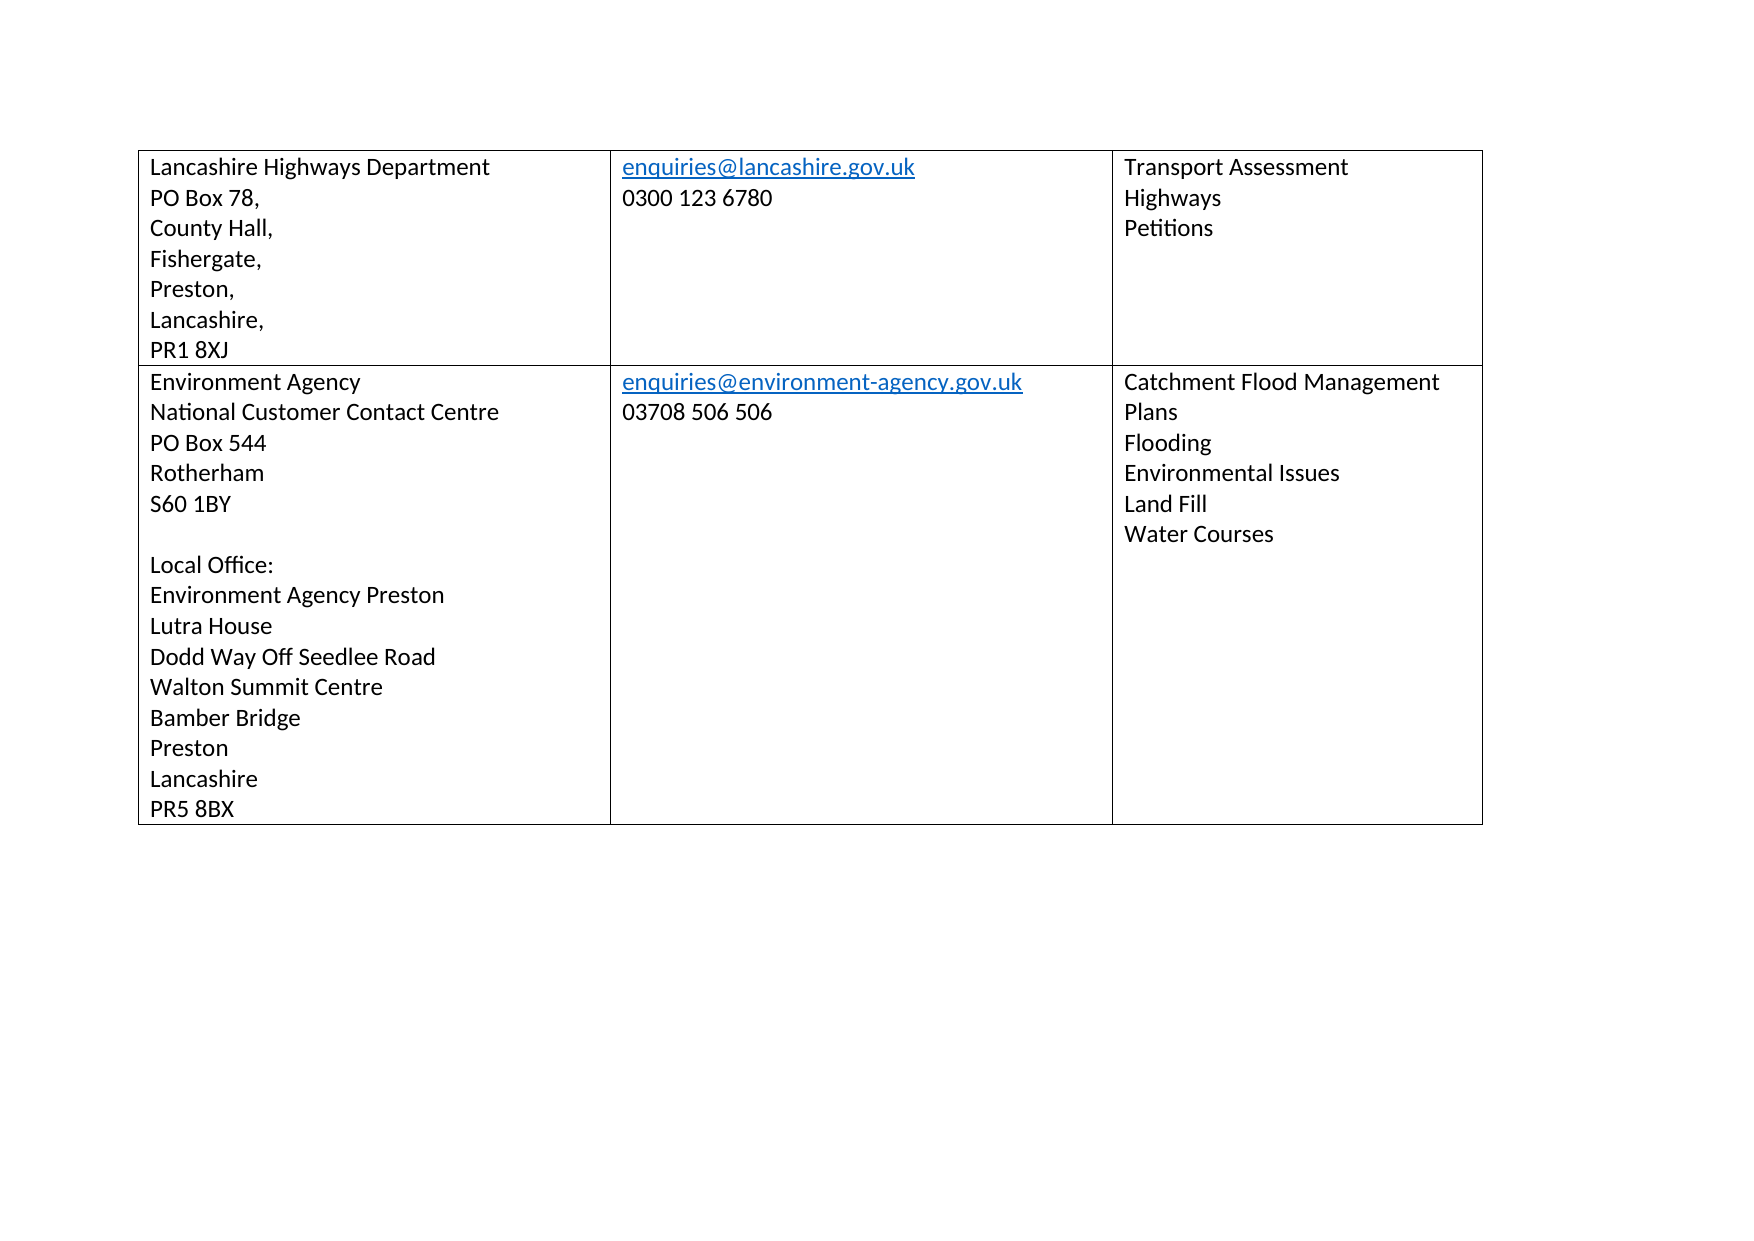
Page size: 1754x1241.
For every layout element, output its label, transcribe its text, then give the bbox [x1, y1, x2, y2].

table_header Lancashire Highways Department PO Box 78, County Hall, Fishergate, Preston, Lancashire, PR1 8XJ [139, 151, 610, 365]
table_cell Catchment Flood Management Plans Flooding Environmental Issues Land Fill Water Courses [1113, 366, 1482, 824]
table_cell Environment Agency National Customer Contact Centre PO Box 544 Rotherham S60 1BY Local Office: Environment Agency Preston Lutra House Dodd Way Off Seedlee Road Walton Summit Centre Bamber Bridge Preston Lancashire PR5 8BX [139, 366, 610, 824]
table_header Transport Assessment Highways Petitions [1113, 151, 1482, 365]
table_cell enquiries@environment-agency.gov.uk 03708 506 506 [611, 366, 1112, 824]
table_header enquiries@lancashire.gov.uk 0300 123 6780 [611, 151, 1112, 365]
